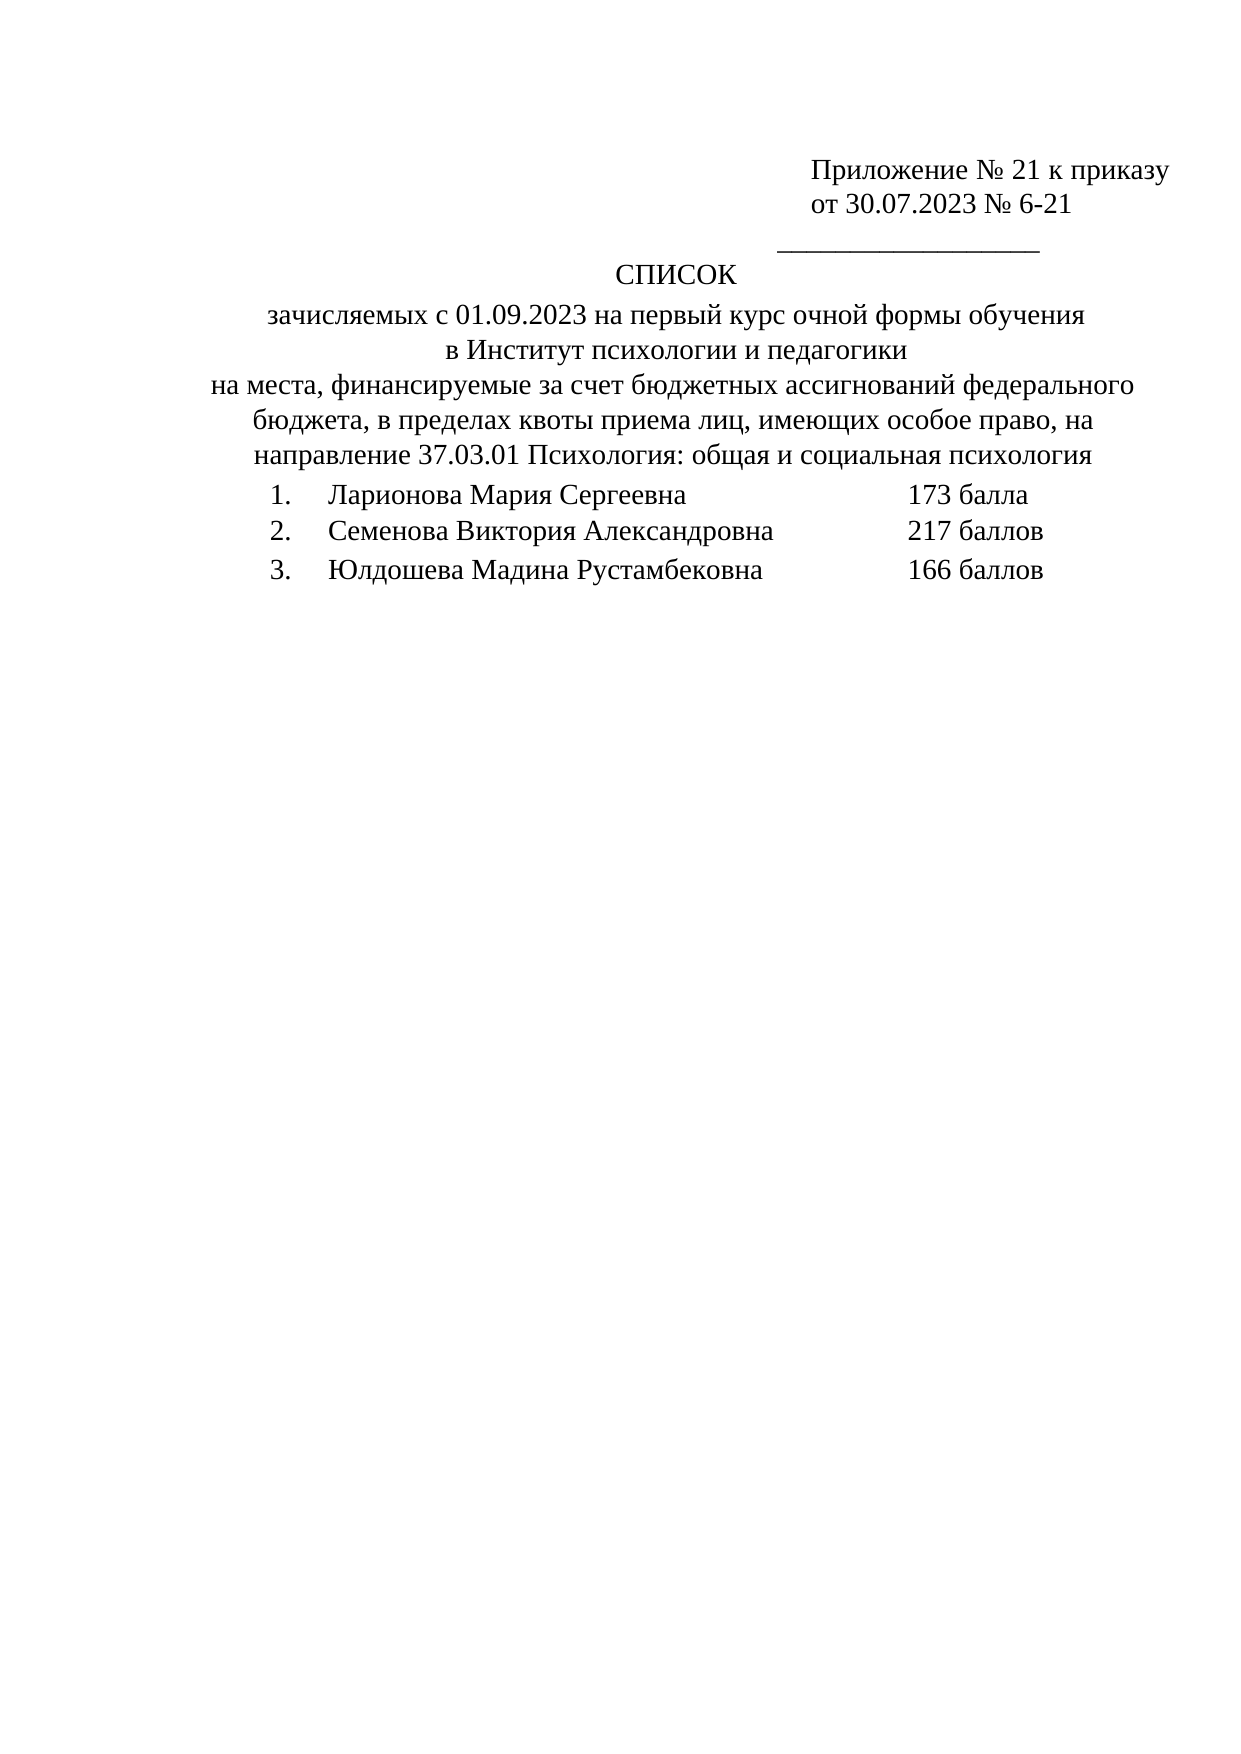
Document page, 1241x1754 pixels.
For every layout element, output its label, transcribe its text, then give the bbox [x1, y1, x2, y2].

text __________________ СПИСОК [615, 222, 1162, 290]
table_cell 166 баллов [908, 552, 1044, 588]
table_cell 217 баллов [908, 513, 1044, 552]
table_header 1. Ларионова Мария Сергеевна [262, 477, 907, 513]
text зачисляемых с 01.09.2023 на первый курс очной формы обучения в Институт психологии и педагогики [261, 297, 1091, 366]
table_cell 3. Юлдошева Мадина Рустамбековна [262, 552, 907, 588]
table_cell 2. Семенова Виктория Александровна [262, 513, 907, 552]
text на места, финансируемые за счет бюджетных ассигнований федерального бюджета, в пределах квоты приема лиц, имеющих особое право, на направление 37.03.01 Психология: общая и социальная психология [210, 367, 1135, 471]
table_header 173 балла [908, 477, 1044, 513]
